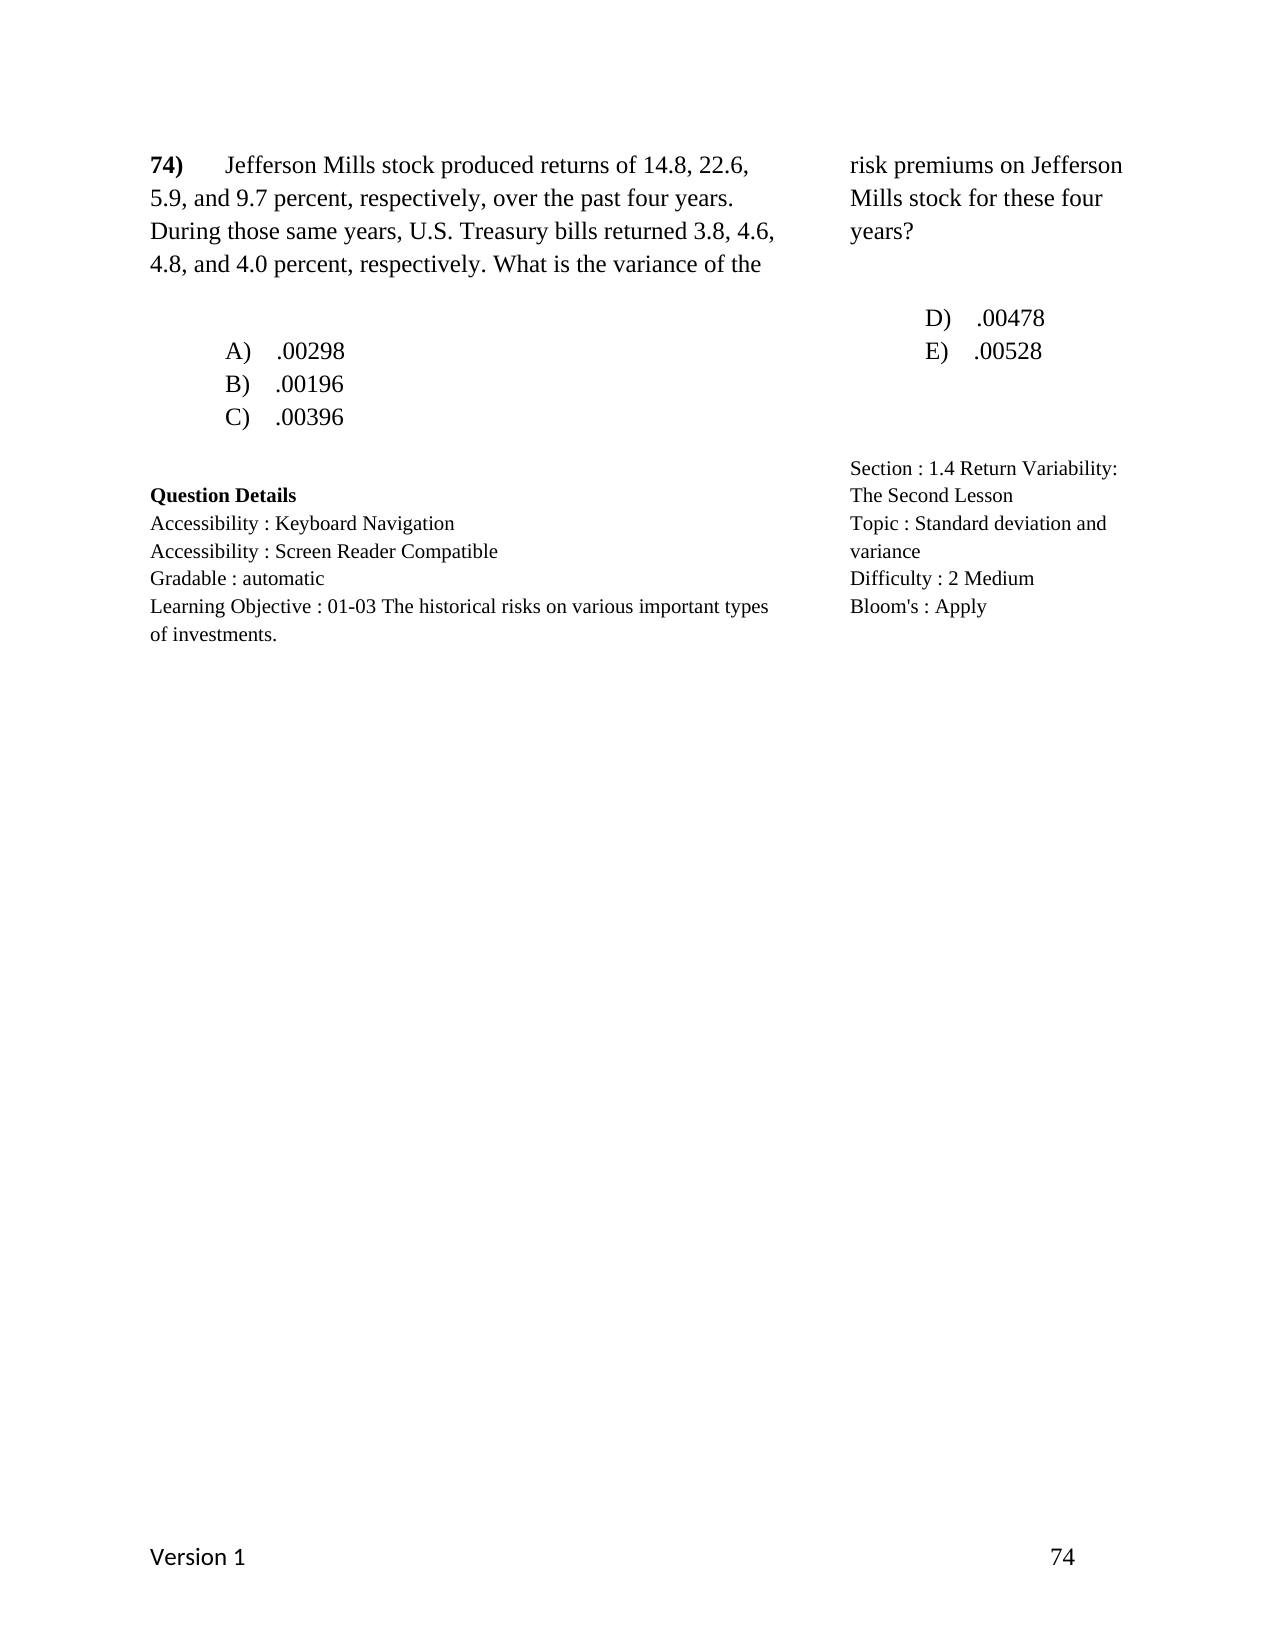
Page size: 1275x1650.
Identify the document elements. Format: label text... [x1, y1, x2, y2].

text 74) Jefferson Mills stock produced returns of 14.8, 22.6, 5.9, and 9.7 percent, respectively, over the past four years. During those same years, U.S. Treasury bills returned 3.8, 4.6, 4.8, and 4.0 percent, respectively. What is the variance of the risk premiums on Jefferson Mills stock for these four years? [150, 150, 775, 278]
text A) .00298 B) .00196 C) .00396 D) .00478 E) .00528 [850, 303, 1125, 398]
text Question Details Accessibility : Keyboard Navigation Accessibility : Screen Reader Compatible Gradable : automatic Learning Objective : 01-03 The historical risks on various important types of investments. Section : 1.4 Return Variability: The Second Lesson Topic : Standard deviation and variance Difficulty : 2 Medium Bloom's : Apply [850, 456, 1125, 618]
text A) .00298 B) .00196 C) .00396 D) .00478 E) .00528 [150, 303, 775, 431]
text 74) Jefferson Mills stock produced returns of 14.8, 22.6, 5.9, and 9.7 percent, respectively, over the past four years. During those same years, U.S. Treasury bills returned 3.8, 4.6, 4.8, and 4.0 percent, respectively. What is the variance of the risk premiums on Jefferson Mills stock for these four years? [850, 150, 1125, 245]
text Question Details Accessibility : Keyboard Navigation Accessibility : Screen Reader Compatible Gradable : automatic Learning Objective : 01-03 The historical risks on various important types of investments. Section : 1.4 Return Variability: The Second Lesson Topic : Standard deviation and variance Difficulty : 2 Medium Bloom's : Apply [150, 456, 775, 646]
